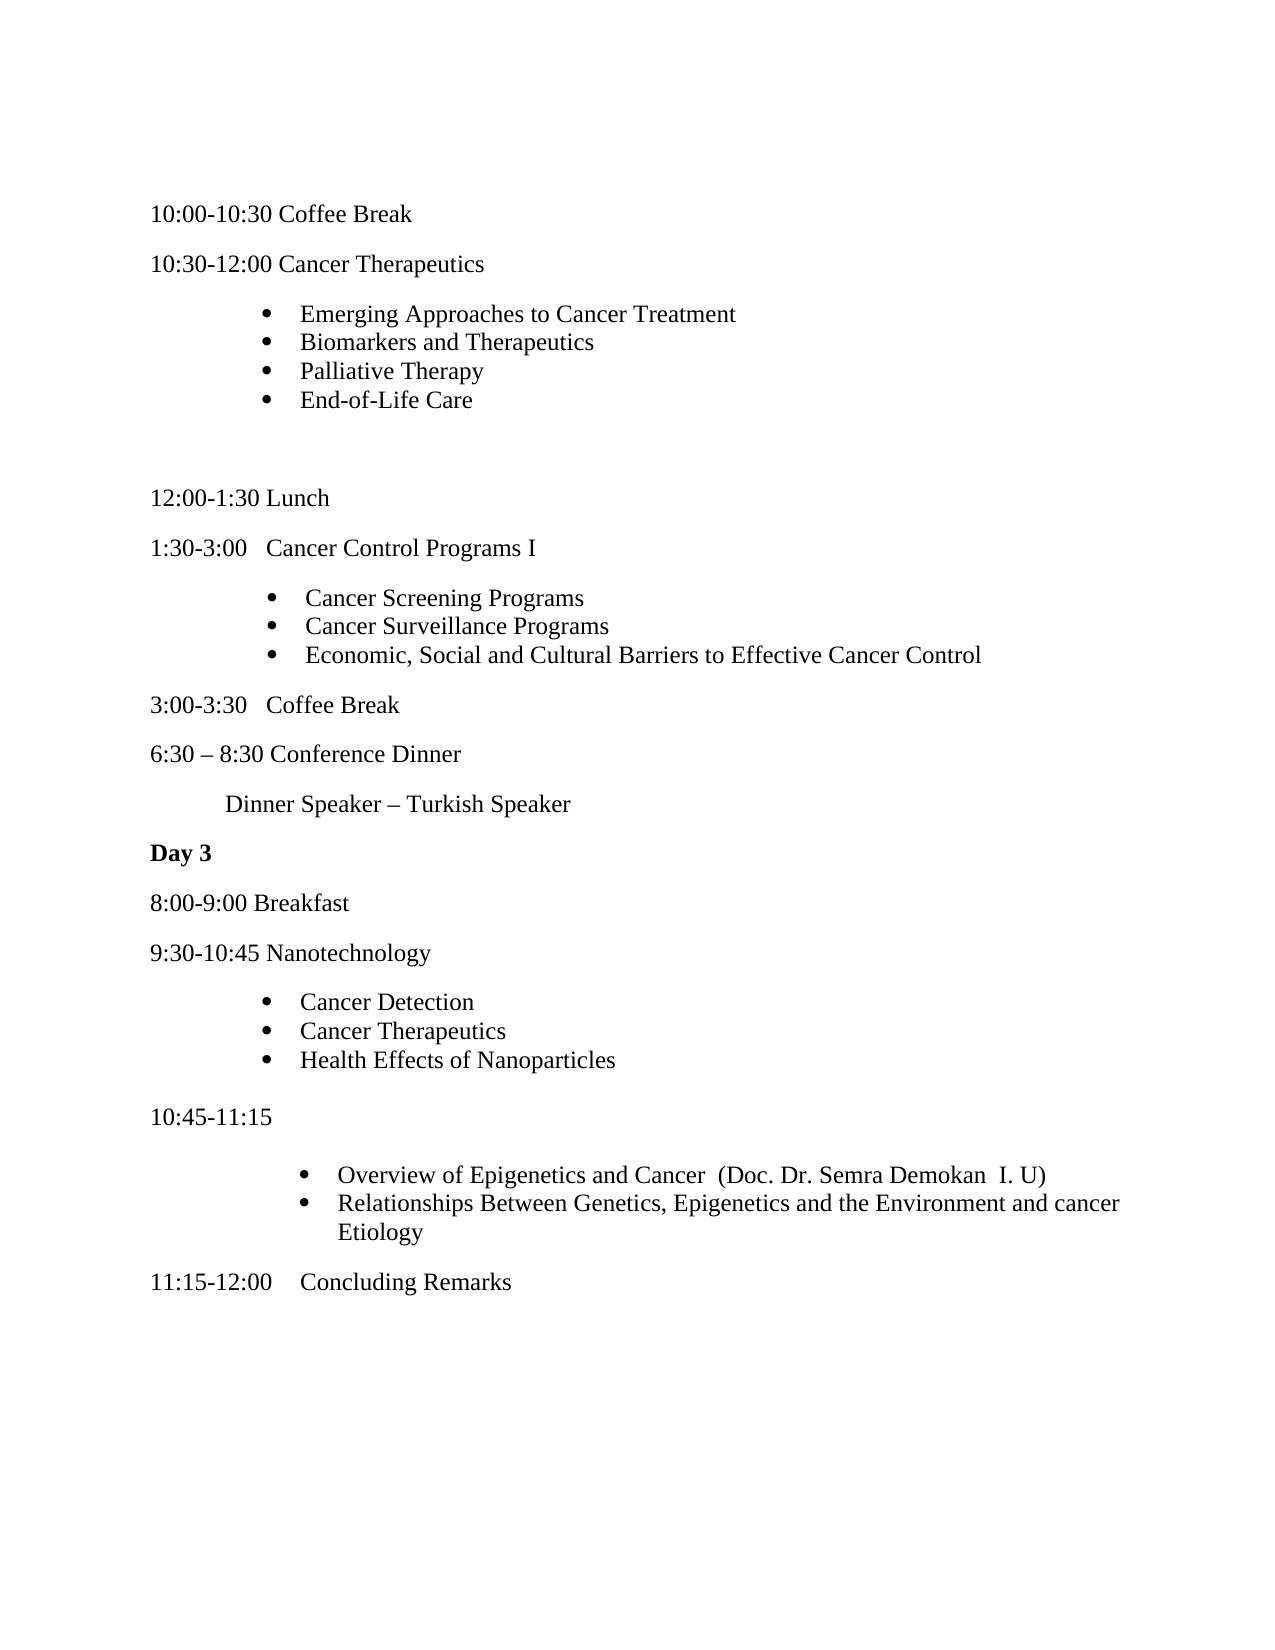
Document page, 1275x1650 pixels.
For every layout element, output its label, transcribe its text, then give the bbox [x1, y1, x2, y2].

list Health Effects of Nanoparticles [262, 1045, 1125, 1073]
text 9:30-10:45 Nanotechnology [150, 938, 1125, 966]
text 10:00-10:30 Coffee Break [150, 199, 1125, 228]
text 3:00-3:30 Coffee Break [150, 690, 1125, 718]
text Dinner Speaker – Turkish Speaker [150, 789, 1125, 818]
list Relationships Between Genetics, Epigenetics and the Environment and cancer Etiology [300, 1188, 1125, 1246]
text 6:30 – 8:30 Conference Dinner [150, 739, 1125, 768]
text 8:00-9:00 Breakfast [150, 888, 1125, 917]
list Cancer Screening Programs [268, 583, 1125, 611]
list Cancer Surveillance Programs [268, 611, 1125, 640]
text 11:15-12:00 Concluding Remarks [150, 1267, 1125, 1296]
list Overview of Epigenetics and Cancer ( U) [300, 1160, 1125, 1188]
text 1:30-3:00 Cancer Control Programs I [150, 533, 1125, 562]
list Cancer Therapeutics [262, 1016, 1125, 1045]
text 10:30-12:00 Cancer Therapeutics [150, 249, 1125, 278]
list 10:45-11:15 [150, 1102, 1125, 1131]
text Day 3 [150, 838, 1125, 867]
list Emerging Approaches to Cancer Treatment [262, 299, 1125, 327]
list Biomarkers and Therapeutics [262, 327, 1125, 356]
text 12:00-1:30 Lunch [150, 483, 1125, 512]
list Cancer Detection [262, 987, 1125, 1016]
list Economic, Social and Cultural Barriers to Effective Cancer Control [268, 640, 1125, 669]
list End-of-Life Care [262, 385, 1125, 414]
list Palliative Therapy [262, 356, 1125, 385]
